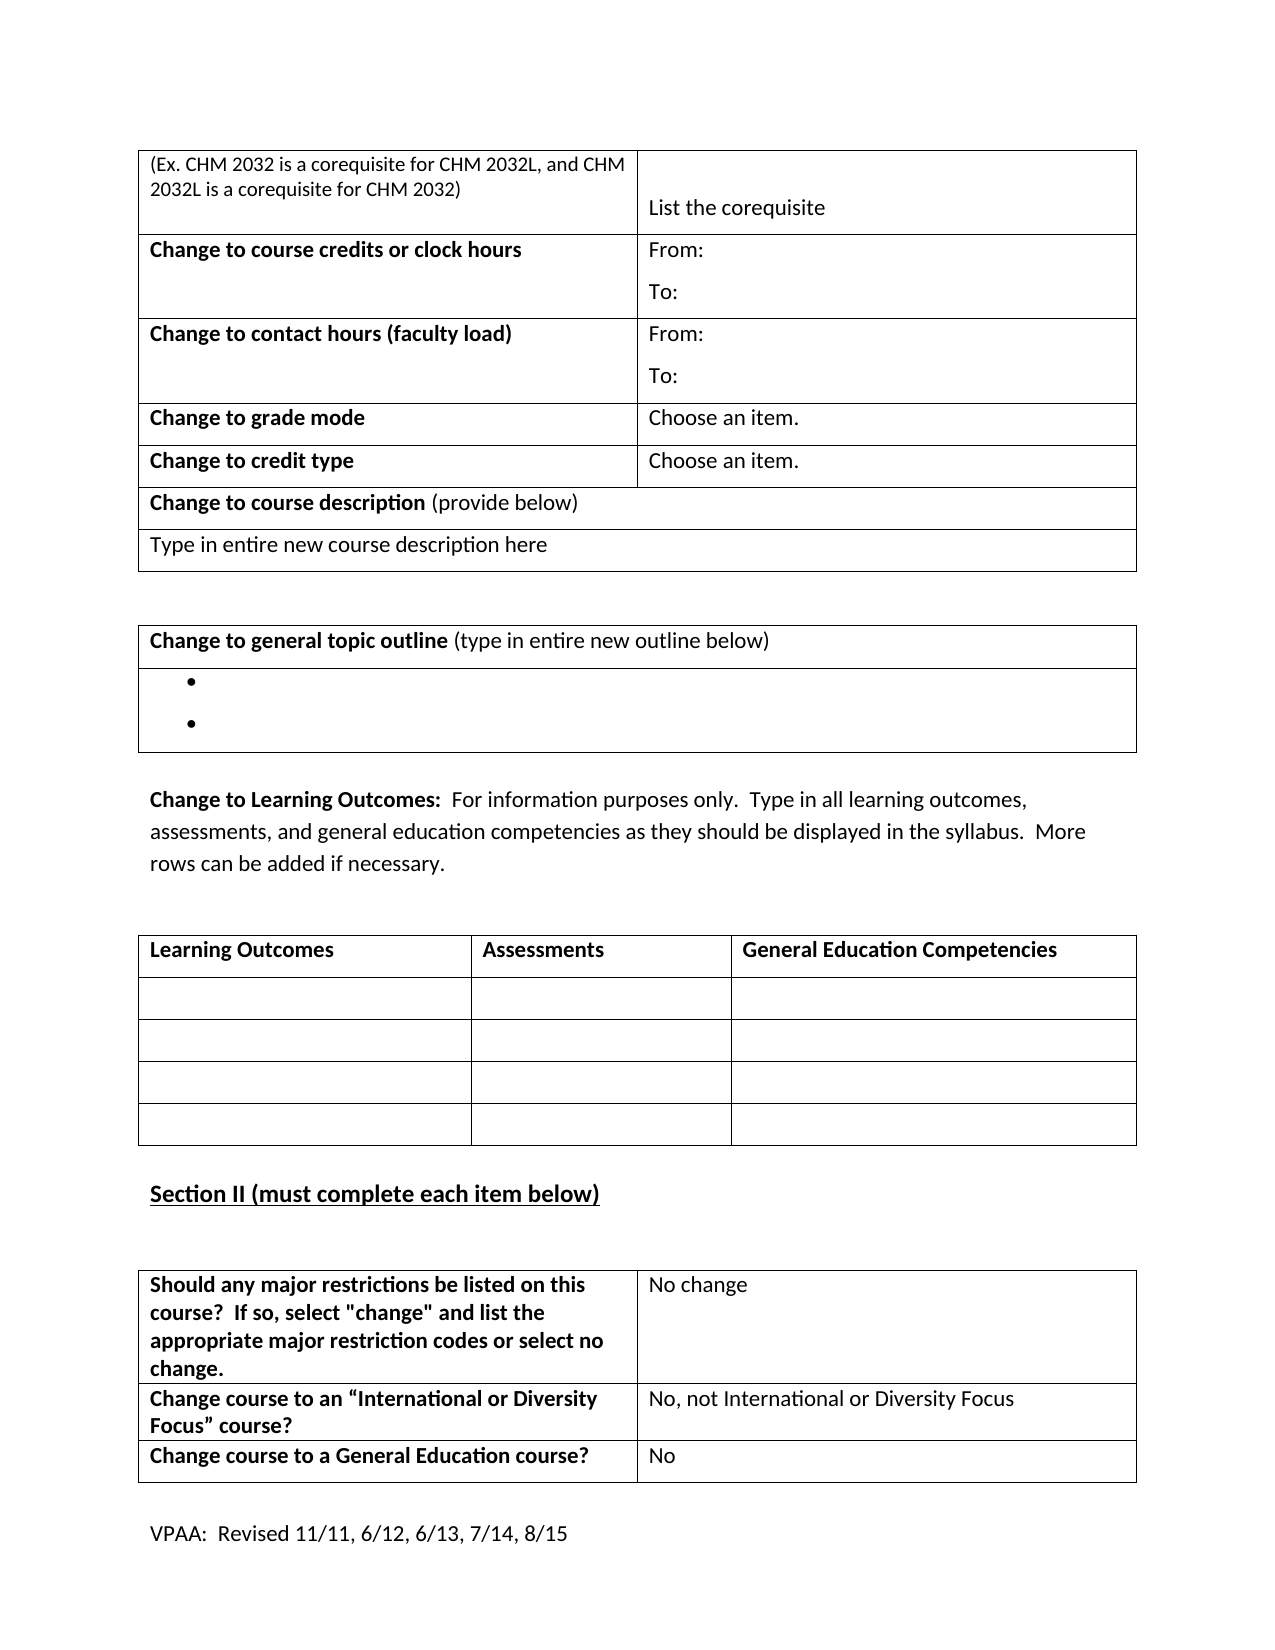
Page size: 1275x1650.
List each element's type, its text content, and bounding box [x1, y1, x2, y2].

text Change to Learning Outcomes: For information purposes only. Type in all learning outcomes, assessments, and general education competencies as they should be displayed in the syllabus. More rows can be added if necessary. [150, 785, 1125, 877]
table_cell [139, 669, 1136, 752]
table_header Assessments [472, 936, 731, 977]
table_cell From: To: [638, 319, 1136, 402]
table_header Change to general topic outline (type in entire new outline below) [139, 626, 1136, 667]
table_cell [139, 151, 637, 234]
table_header [638, 1271, 1136, 1383]
table_cell [472, 1062, 731, 1103]
table_cell Change to course description (provide below) [139, 488, 1136, 529]
table_header General Education Competencies [732, 936, 1136, 977]
table_cell [139, 1062, 471, 1103]
table_cell [139, 978, 471, 1019]
table_cell Change to credit type [139, 446, 637, 487]
table_cell Change to contact hours (faculty load) [139, 319, 637, 402]
table_cell Change to course credits or clock hours [139, 235, 637, 318]
table_header Learning Outcomes [139, 936, 471, 977]
table_cell Type in entire new course description here [139, 530, 1136, 571]
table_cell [638, 151, 1136, 234]
table_cell Change course to a General Education course? [139, 1441, 637, 1482]
table_cell [139, 1104, 471, 1145]
table_cell Change course to an “International or Diversity Focus” course? [139, 1384, 637, 1440]
table_header Should any major restrictions be listed on this course? If so, select "change" and list the appropriate major restriction codes or select no change. [139, 1271, 637, 1383]
table_cell [472, 1104, 731, 1145]
text Section II (must complete each item below) [150, 1179, 1125, 1209]
table_cell From: To: [638, 235, 1136, 318]
table_cell [139, 1020, 471, 1061]
table_cell Change to grade mode [139, 404, 637, 445]
table_cell [732, 1104, 1136, 1145]
table_cell [472, 978, 731, 1019]
table_cell [472, 1020, 731, 1061]
table_cell [732, 1020, 1136, 1061]
table_cell [732, 1062, 1136, 1103]
table_cell [732, 978, 1136, 1019]
